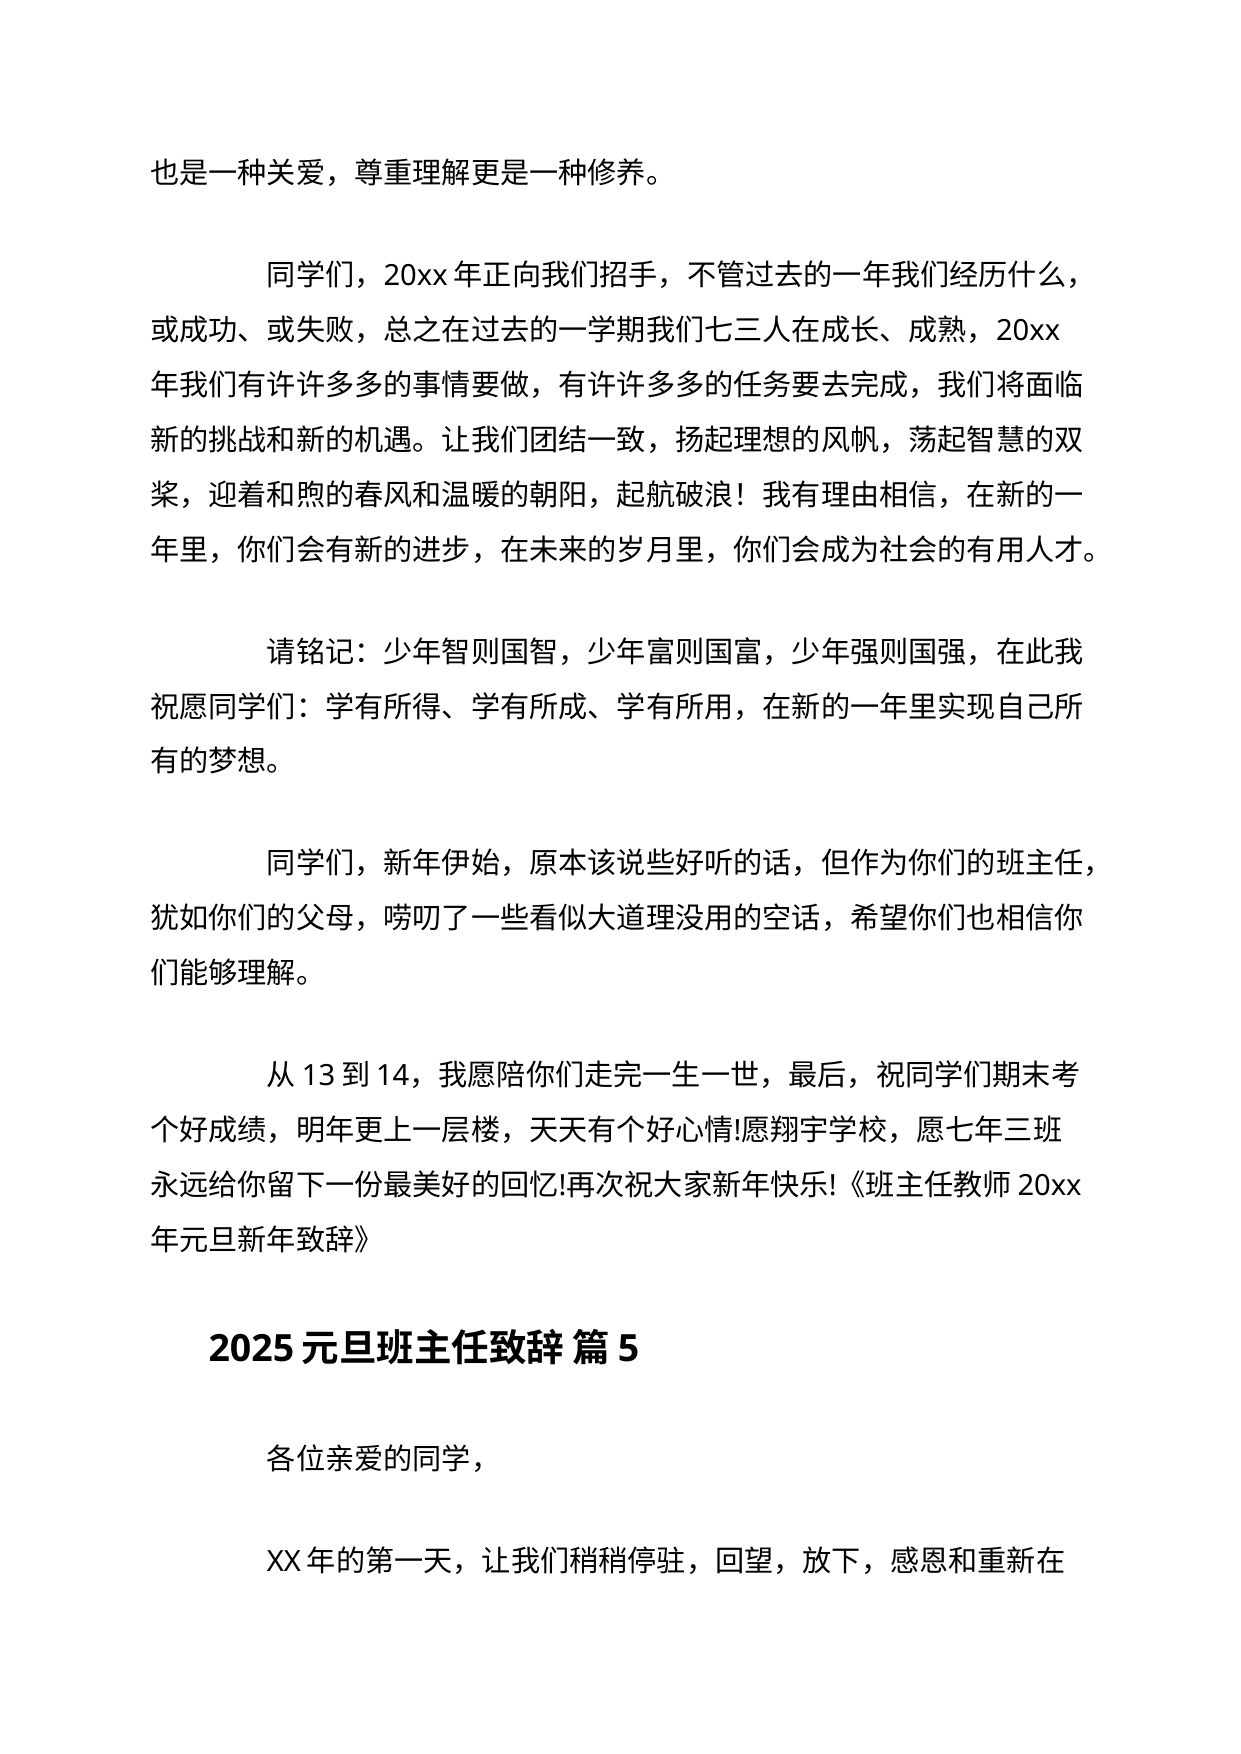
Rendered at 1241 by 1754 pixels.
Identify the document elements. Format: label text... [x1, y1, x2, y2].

text 各位亲爱的同学， [150, 1436, 1090, 1478]
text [150, 150, 1090, 192]
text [150, 1537, 1090, 1580]
text 同学们，新年伊始，原本该说些好听的话，但作为你们的班主任，犹如你们的父母，唠叨了一些看似大道理没用的空话，希望你们也相信你们能够理解。 [150, 840, 1090, 992]
text 同学们，20xx年正向我们招手，不管过去的一年我们经历什么，或成功、或失败，总之在过去的一学期我们七三人在成长、成熟，20xx年我们有许许多多的事情要做，有许许多多的任务要去完成，我们将面临新的挑战和新的机遇。让我们团结一致，扬起理想的风帆，荡起智慧的双桨，迎着和煦的春风和温暖的朝阳，起航破浪！我有理由相信，在新的一年里，你们会有新的进步，在未来的岁月里，你们会成为社会的有用人才。 [150, 252, 1090, 569]
text 从13到14，我愿陪你们走完一生一世，最后，祝同学们期末考个好成绩，明年更上一层楼，天天有个好心情!愿翔宇学校，愿七年三班永远给你留下一份最美好的回忆!再次祝大家新年快乐!《班主任教师20xx年元旦新年致辞》 [150, 1051, 1090, 1259]
text 2025元旦班主任致辞 篇5 [150, 1318, 1090, 1373]
text 请铭记：少年智则国智，少年富则国富，少年强则国强，在此我祝愿同学们：学有所得、学有所成、学有所用，在新的一年里实现自己所有的梦想。 [150, 628, 1090, 780]
